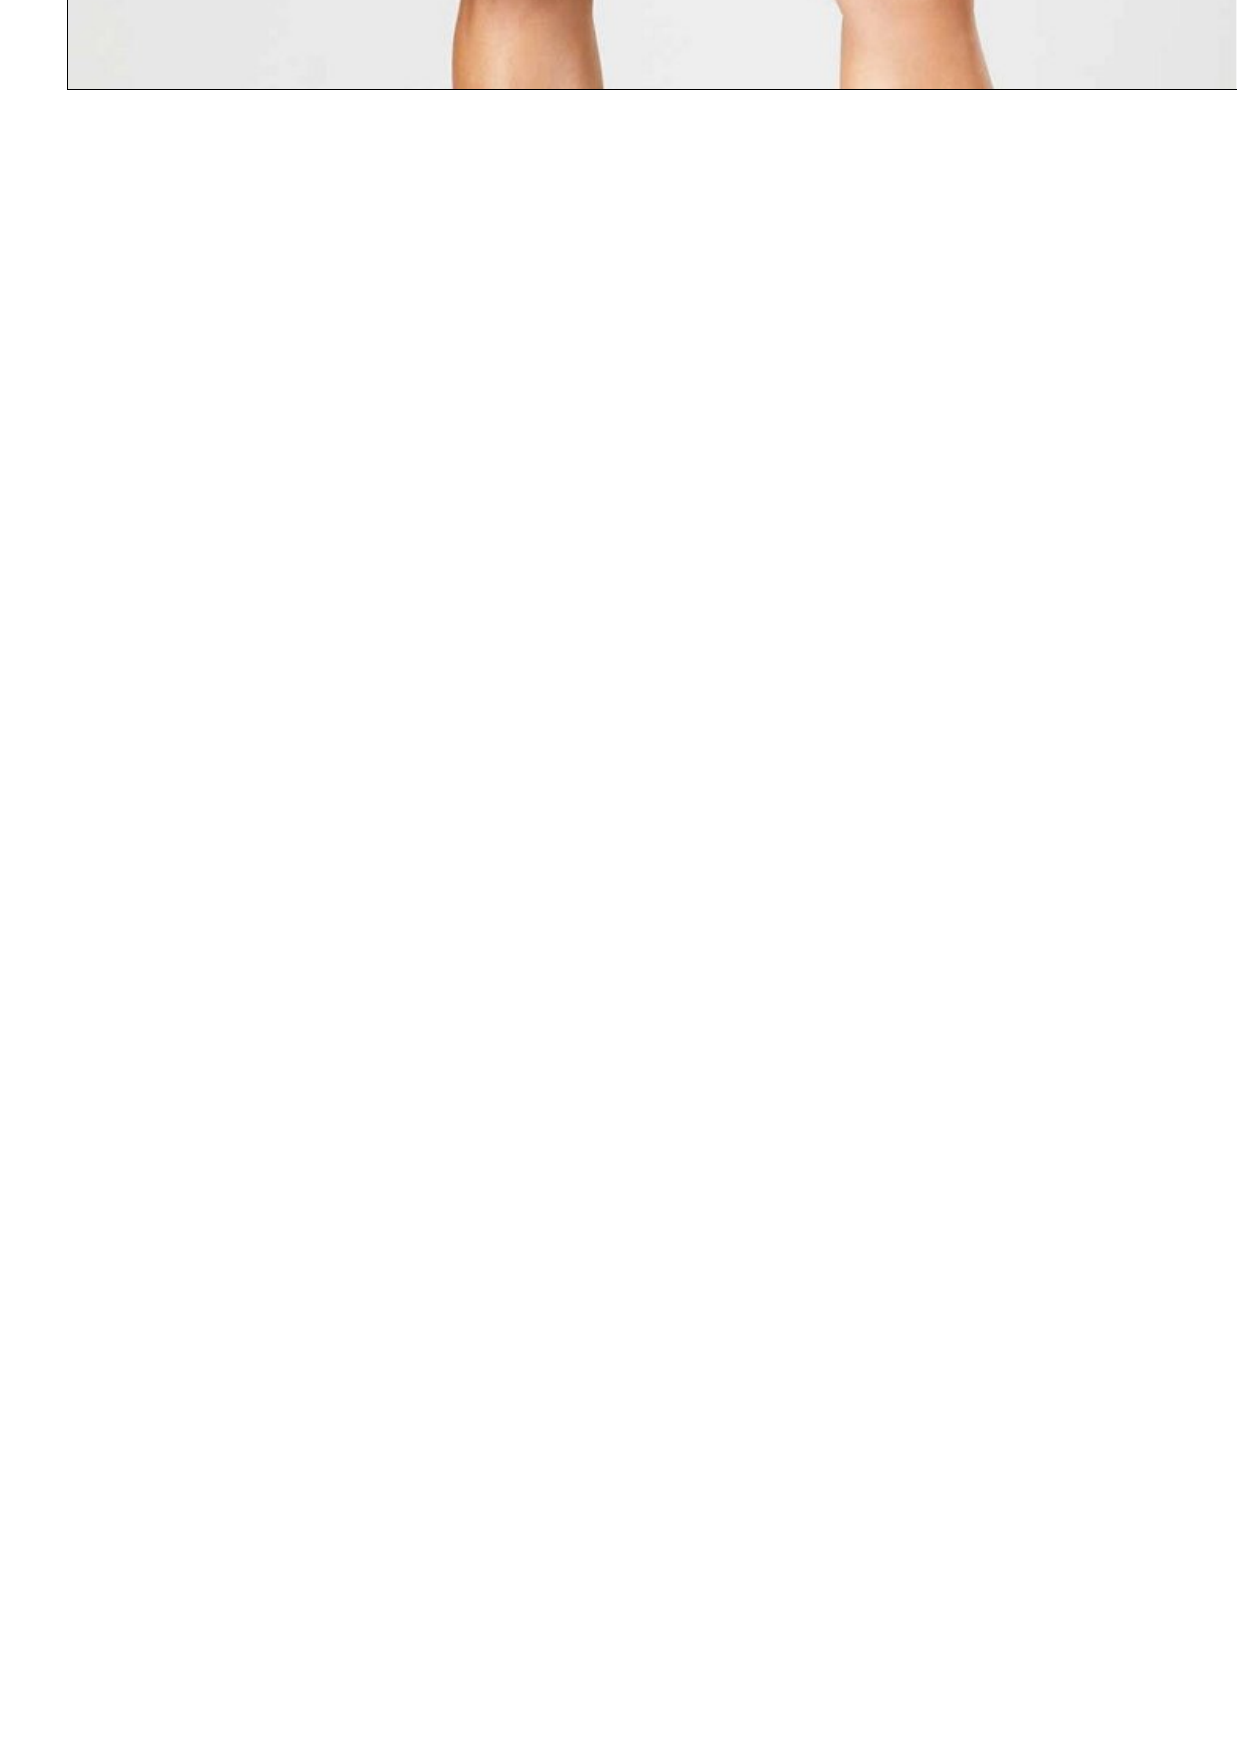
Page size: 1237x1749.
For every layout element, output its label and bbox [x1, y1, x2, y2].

picture [68, 0, 1237, 89]
